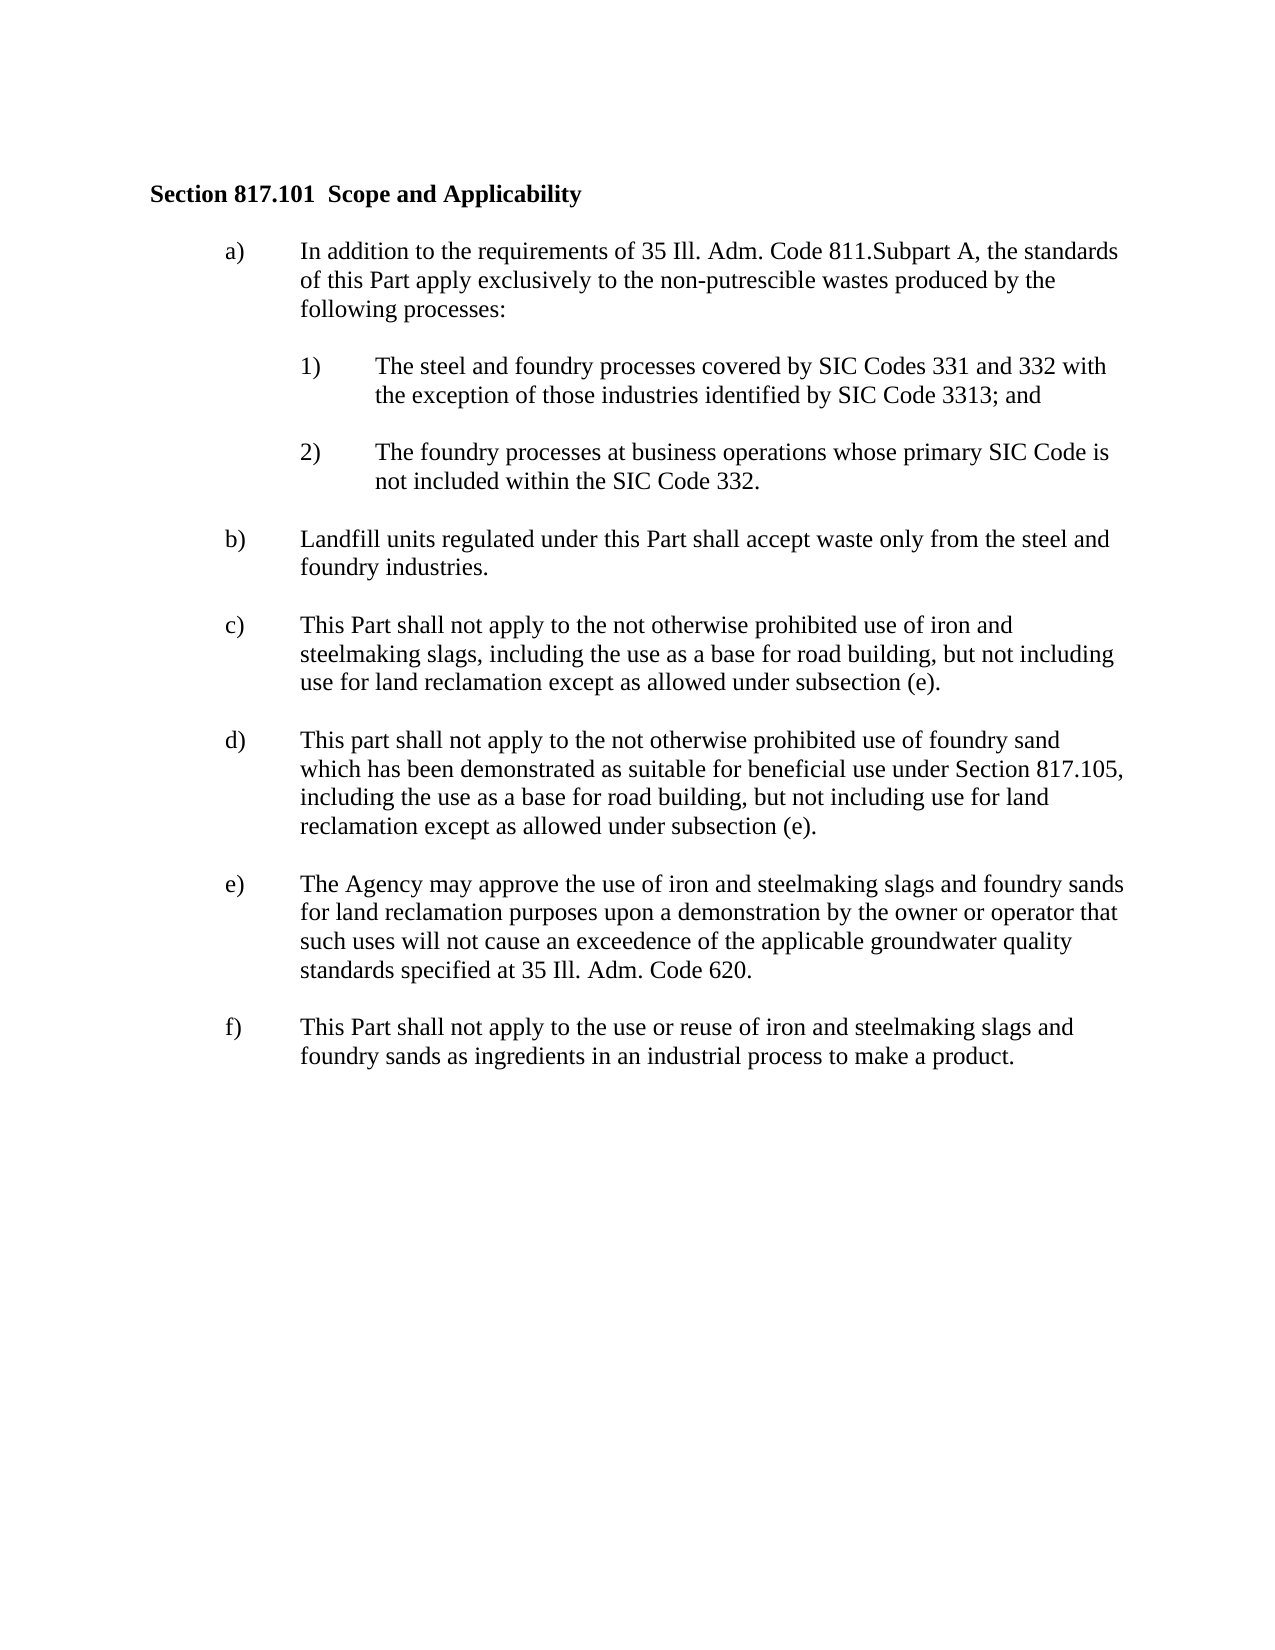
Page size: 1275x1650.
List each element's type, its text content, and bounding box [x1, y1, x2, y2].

text 1) The steel and foundry processes covered by SIC Codes 331 and 332 with the exception of those industries identified by SIC Code 3313; and [300, 351, 1125, 409]
text a) In addition to the requirements of 35 Ill. Adm. Code 811.Subpart A, the standards of this Part apply exclusively to the non-putrescible wastes produced by the following processes: [225, 236, 1125, 322]
text 2) The foundry processes at business operations whose primary SIC Code is not included within the SIC Code 332. [300, 437, 1125, 495]
text e) The Agency may approve the use of iron and steelmaking slags and foundry sands for land reclamation purposes upon a demonstration by the owner or operator that such uses will not cause an exceedence of the applicable groundwater quality standards specified at 35 Ill. Adm. Code 620. [225, 869, 1125, 984]
text b) Landfill units regulated under this Part shall accept waste only from the steel and foundry industries. [225, 524, 1125, 581]
text Section 817.101 Scope and Applicability [150, 179, 1125, 207]
text f) This Part shall not apply to the use or reuse of iron and steelmaking slags and foundry sands as ingredients in an industrial process to make a product. [225, 1012, 1125, 1070]
text c) This Part shall not apply to the not otherwise prohibited use of iron and steelmaking slags, including the use as a base for road building, but not including use for land reclamation except as allowed under subsection (e). [225, 610, 1125, 696]
text d) This part shall not apply to the not otherwise prohibited use of foundry sand which has been demonstrated as suitable for beneficial use under Section 817.105, including the use as a base for road building, but not including use for land reclamation except as allowed under subsection (e). [225, 725, 1125, 840]
